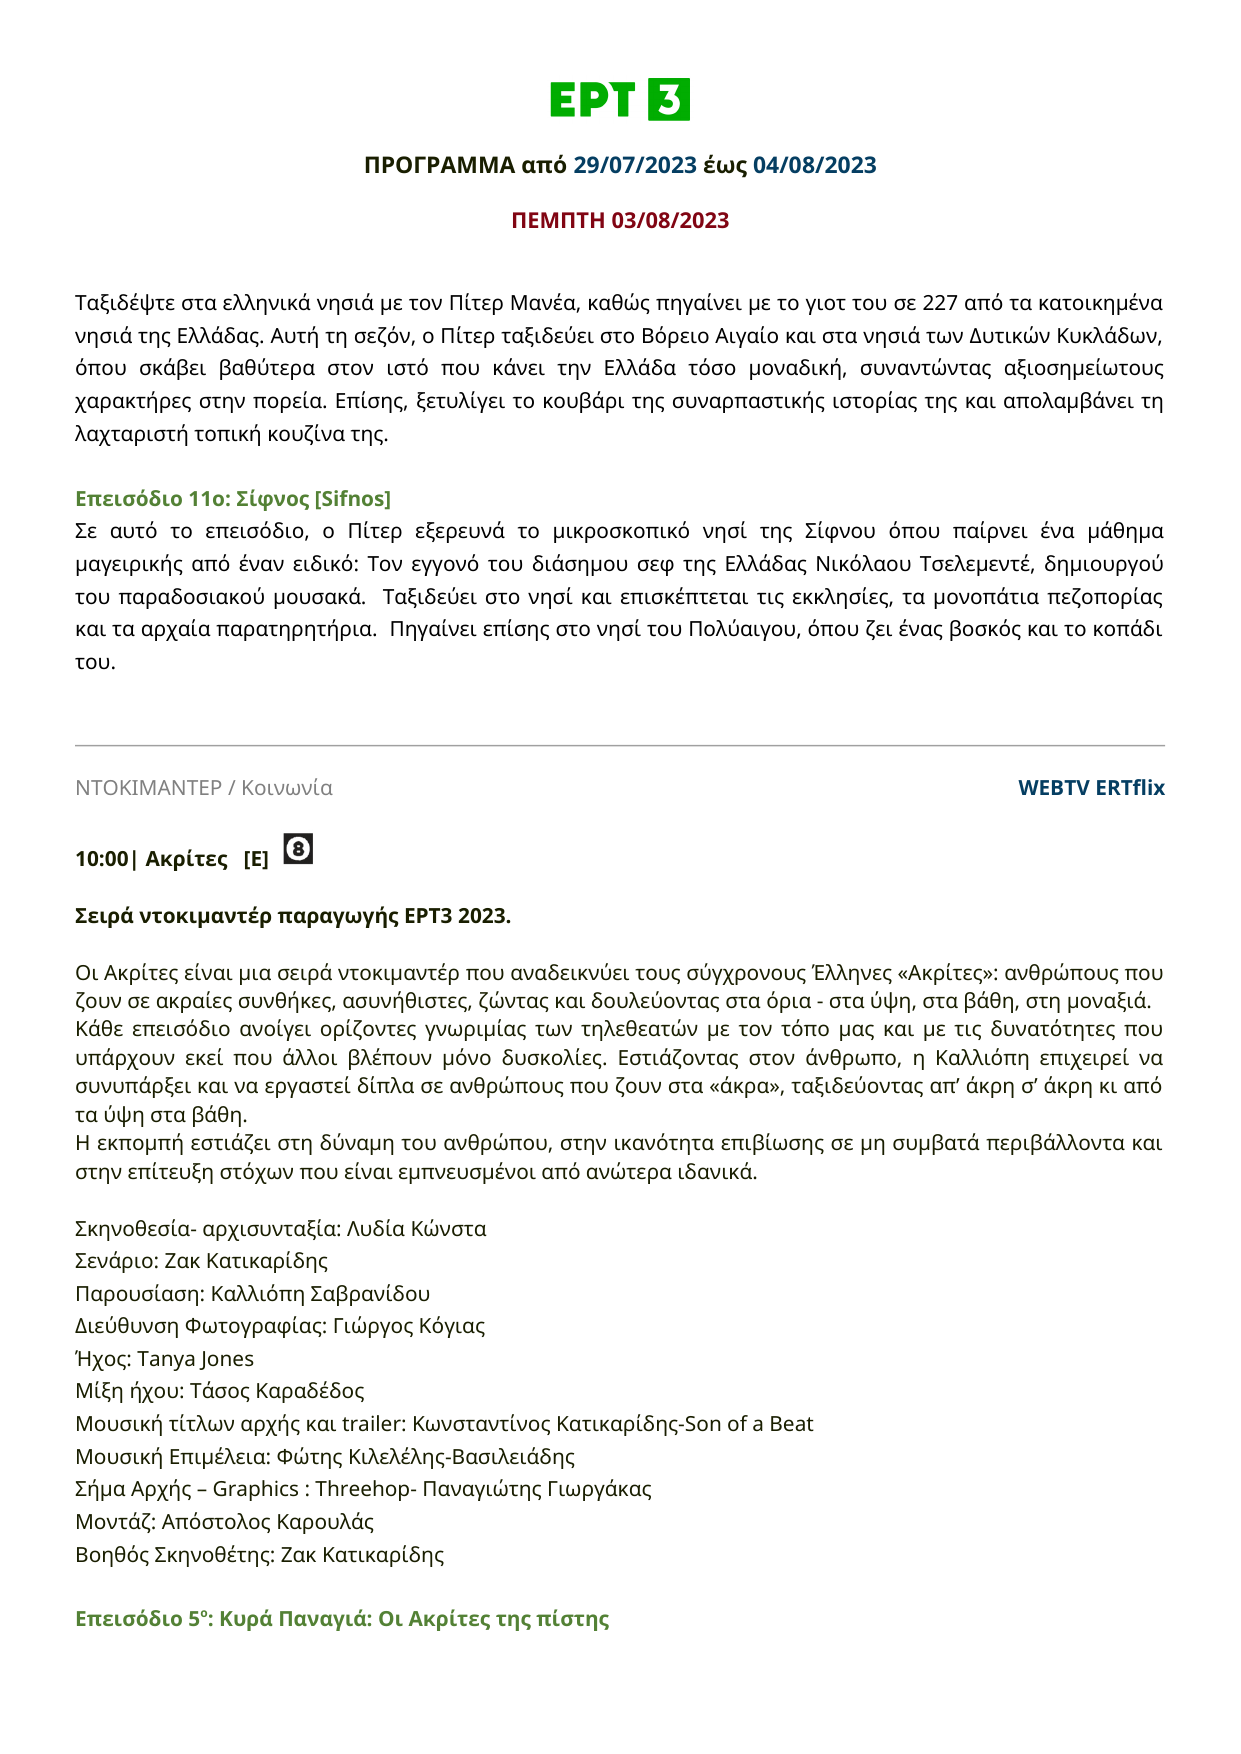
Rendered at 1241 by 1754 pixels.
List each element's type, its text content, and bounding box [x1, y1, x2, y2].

text Μουσική Επιμέλεια: Φώτης Κιλελέλης-Βασιλειάδης [75, 1442, 1165, 1470]
text Οι Ακρίτες είναι μια σειρά ντοκιμαντέρ που αναδεικνύει τους σύγχρονους Έλληνες «Ακρίτες»: ανθρώπους που ζουν σε ακραίες συνθήκες, ασυνήθιστες, ζώντας και δουλεύοντας στα όρια - στα ύψη, στα βάθη, στη μοναξιά. [75, 958, 1165, 1014]
text Επεισόδιο 11ο: Σίφνος [Sifnos] [75, 484, 1165, 512]
text Σενάριο: Ζακ Κατικαρίδης [75, 1246, 1165, 1275]
text 10:00| Ακρίτες [Ε] [75, 830, 1165, 872]
text Ήχος: Tanya Jones [75, 1344, 1165, 1372]
text Μίξη ήχου: Τάσος Καραδέδος [75, 1377, 1165, 1405]
text Σειρά ντοκιμαντέρ παραγωγής ΕΡΤ3 2023. [75, 901, 1165, 929]
picture [279, 829, 317, 867]
text Μοντάζ: Απόστολος Καρουλάς [75, 1507, 1165, 1536]
text Βοηθός Σκηνοθέτης: Ζακ Κατικαρίδης [75, 1540, 1165, 1568]
text Σκηνοθεσία- αρχισυνταξία: Λυδία Κώνστα [75, 1214, 1165, 1242]
text Η εκπομπή εστιάζει στη δύναμη του ανθρώπου, στην ικανότητα επιβίωσης σε μη συμβατά περιβάλλοντα και στην επίτευξη στόχων που είναι εμπνευσμένοι από ανώτερα ιδανικά. [75, 1128, 1165, 1185]
text Ταξιδέψτε στα ελληνικά νησιά με τον Πίτερ Μανέα, καθώς πηγαίνει με το γιοτ του σε 227 από τα κατοικημένα νησιά της Ελλάδας. Αυτή τη σεζόν, ο Πίτερ ταξιδεύει στο Βόρειο Αιγαίο και στα νησιά των Δυτικών Κυκλάδων, όπου σκάβει βαθύτερα στον ιστό που κάνει την Ελλάδα τόσο μοναδική, συναντώντας αξιοσημείωτους χαρακτήρες στην πορεία. Επίσης, ξετυλίγει το κουβάρι της συναρπαστικής ιστορίας της και απολαμβάνει τη λαχταριστή τοπική κουζίνα της. [75, 288, 1165, 447]
text Διεύθυνση Φωτογραφίας: Γιώργος Κόγιας [75, 1311, 1165, 1340]
text Επεισόδιο 5ο: Κυρά Παναγιά: Οι Ακρίτες της πίστης [75, 1604, 1165, 1633]
picture [546, 75, 694, 124]
table_header ΝΤΟΚΙΜΑΝΤΕΡ / Κοινωνία [75, 773, 620, 801]
text Παρουσίαση: Καλλιόπη Σαβρανίδου [75, 1279, 1165, 1307]
text Μουσική τίτλων αρχής και trailer: Κωνσταντίνος Κατικαρίδης-Son of a Beat [75, 1409, 1165, 1438]
text Σε αυτό το επεισόδιο, ο Πίτερ εξερευνά το μικροσκοπικό νησί της Σίφνου όπου παίρνει ένα μάθημα μαγειρικής από έναν ειδικό: Τον εγγονό του διάσημου σεφ της Ελλάδας Νικόλαου Τσελεμεντέ, δημιουργού του παραδοσιακού μουσακά. Ταξιδεύει στο νησί και επισκέπτεται τις εκκλησίες, τα μονοπάτια πεζοπορίας και τα αρχαία παρατηρητήρια. Πηγαίνει επίσης στο νησί του Πολύαιγου, όπου ζει ένας βοσκός και το κοπάδι του. [75, 517, 1165, 675]
text Σήμα Αρχής – Graphics : Threehop- Παναγιώτης Γιωργάκας [75, 1474, 1165, 1503]
table_header WEBTV ERTflix [620, 773, 1165, 801]
text Κάθε επεισόδιο ανοίγει ορίζοντες γνωριμίας των τηλεθεατών με τον τόπο μας και με τις δυνατότητες που υπάρχουν εκεί που άλλοι βλέπουν μόνο δυσκολίες. Εστιάζοντας στον άνθρωπο, η Καλλιόπη επιχειρεί να συνυπάρξει και να εργαστεί δίπλα σε ανθρώπους που ζουν στα «άκρα», ταξιδεύοντας απ’ άκρη σ’ άκρη κι από τα ύψη στα βάθη. [75, 1014, 1165, 1128]
